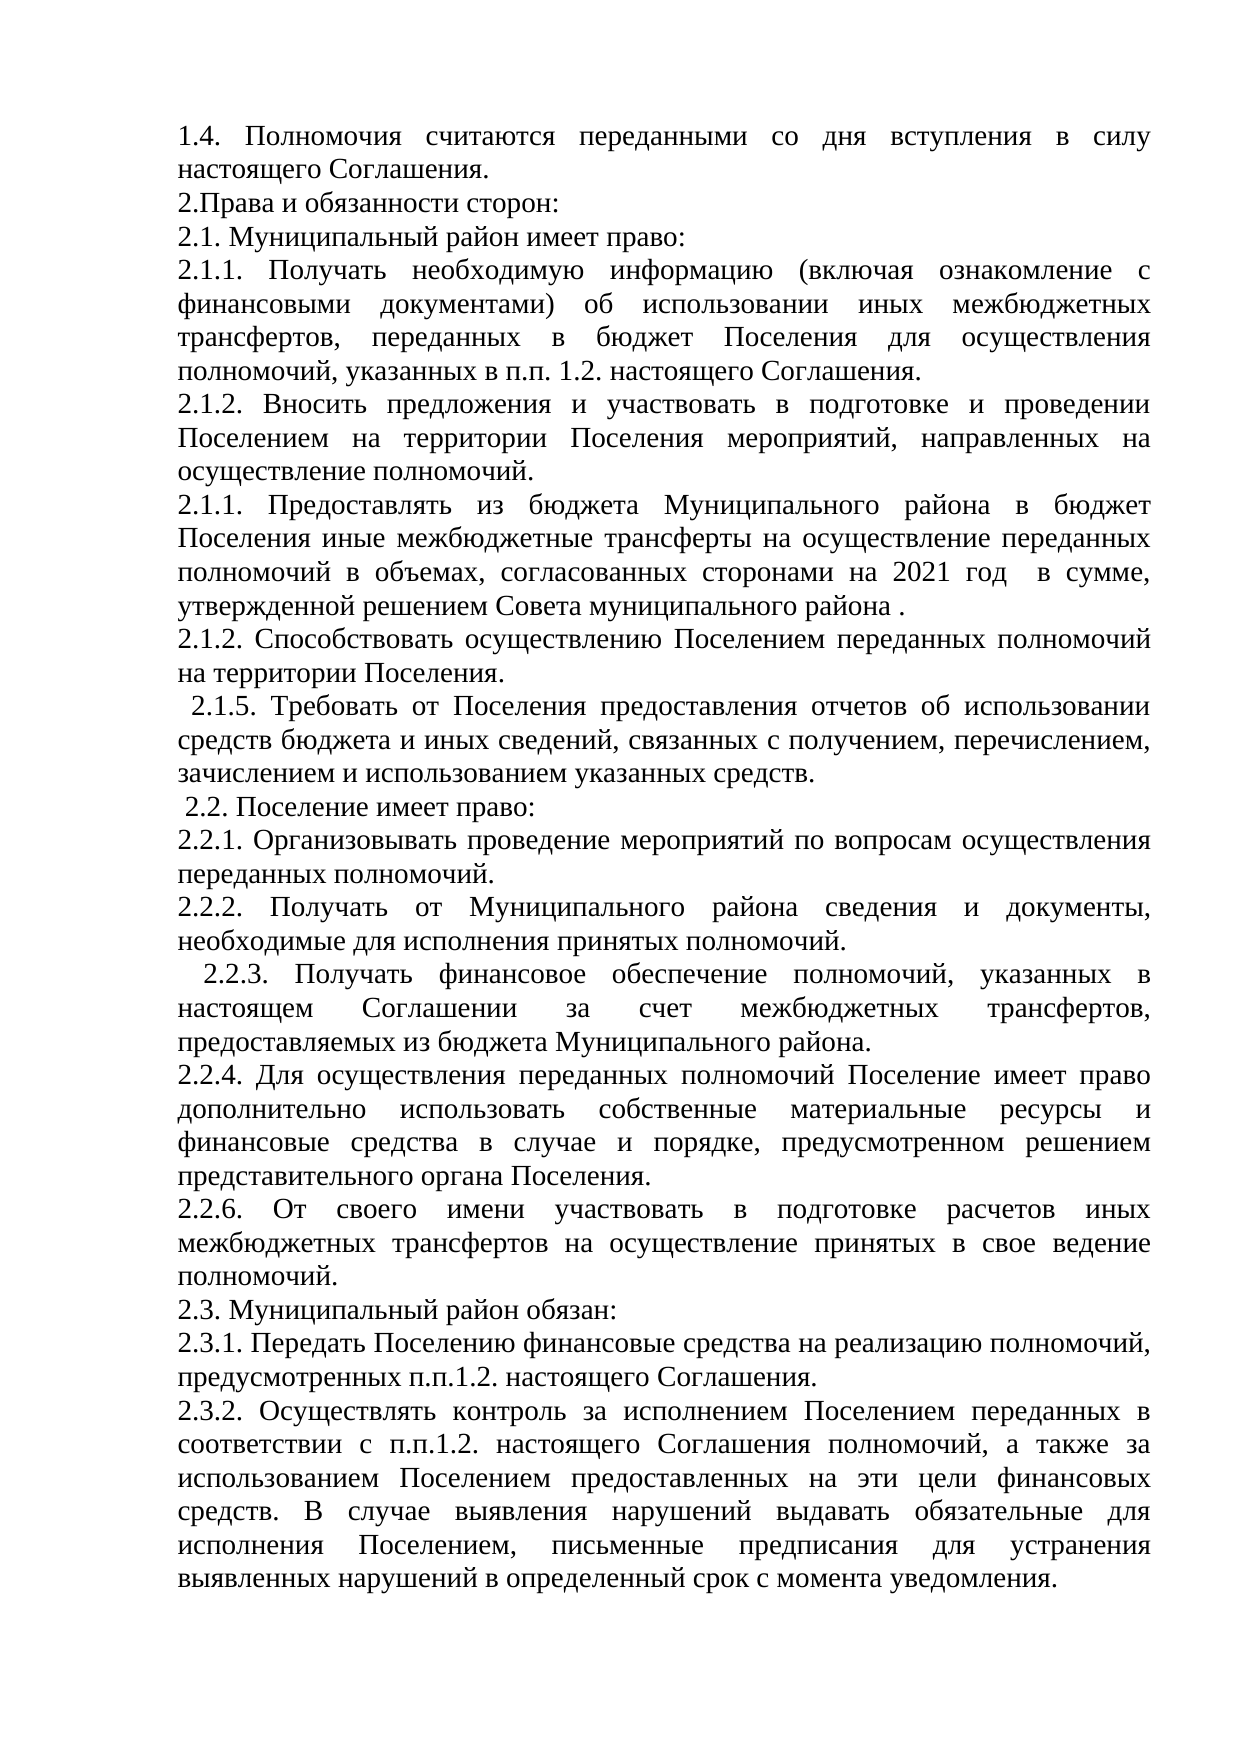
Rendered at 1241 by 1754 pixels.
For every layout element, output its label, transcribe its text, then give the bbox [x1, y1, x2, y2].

text 2.3.2. Осуществлять контроль за исполнением Поселением переданных в соответствии с п.п.1.2. настоящего Соглашения полномочий, а также за использованием Поселением предоставленных на эти цели финансовых средств. В случае выявления нарушений выдавать обязательные для исполнения Поселением, письменные предписания для устранения выявленных нарушений в определенный срок с момента уведомления. [177, 1393, 1152, 1594]
text 2.1.2. Способствовать осуществлению Поселением переданных полномочий на территории Поселения. [177, 621, 1152, 688]
text 2.1.1. Предоставлять из бюджета Муниципального района в бюджет Поселения иные межбюджетные трансферты на осуществление переданных полномочий в объемах, согласованных сторонами на 2021 год в сумме, утвержденной решением Совета муниципального района . [177, 487, 1152, 621]
text 2.2.4. Для осуществления переданных полномочий Поселение имеет право дополнительно использовать собственные материальные ресурсы и финансовые средства в случае и порядке, предусмотренном решением представительного органа Поселения. [177, 1057, 1152, 1191]
text 2.3. Муниципальный район обязан: [177, 1292, 1152, 1326]
text 1.4. Полномочия считаются переданными со дня вступления в силу настоящего Соглашения. [177, 118, 1152, 185]
text 2.2.2. Получать от Муниципального района сведения и документы, необходимые для исполнения принятых полномочий. [177, 889, 1152, 957]
text 2.3.1. Передать Поселению финансовые средства на реализацию полномочий, предусмотренных п.п.1.2. настоящего Соглашения. [177, 1326, 1152, 1393]
text 2.1.2. Вносить предложения и участвовать в подготовке и проведении Поселением на территории Поселения мероприятий, направленных на осуществление полномочий. [177, 386, 1152, 487]
text 2.1.5. Требовать от Поселения предоставления отчетов об использовании средств бюджета и иных сведений, связанных с получением, перечислением, зачислением и использованием указанных средств. [177, 688, 1152, 789]
text 2.1. Муниципальный район имеет право: [177, 219, 1152, 252]
text 2.2.1. Организовывать проведение мероприятий по вопросам осуществления переданных полномочий. [177, 822, 1152, 889]
text 2.2.3. Получать финансовое обеспечение полномочий, указанных в настоящем Соглашении за счет межбюджетных трансфертов, предоставляемых из бюджета Муниципального района. [177, 957, 1152, 1057]
text 2.Права и обязанности сторон: [177, 185, 1152, 219]
text 2.2.6. От своего имени участвовать в подготовке расчетов иных межбюджетных трансфертов на осуществление принятых в свое ведение полномочий. [177, 1191, 1152, 1292]
text 2.2. Поселение имеет право: [177, 789, 1152, 822]
text 2.1.1. Получать необходимую информацию (включая ознакомление с финансовыми документами) об использовании иных межбюджетных трансфертов, переданных в бюджет Поселения для осуществления полномочий, указанных в п.п. 1.2. настоящего Соглашения. [177, 252, 1152, 386]
